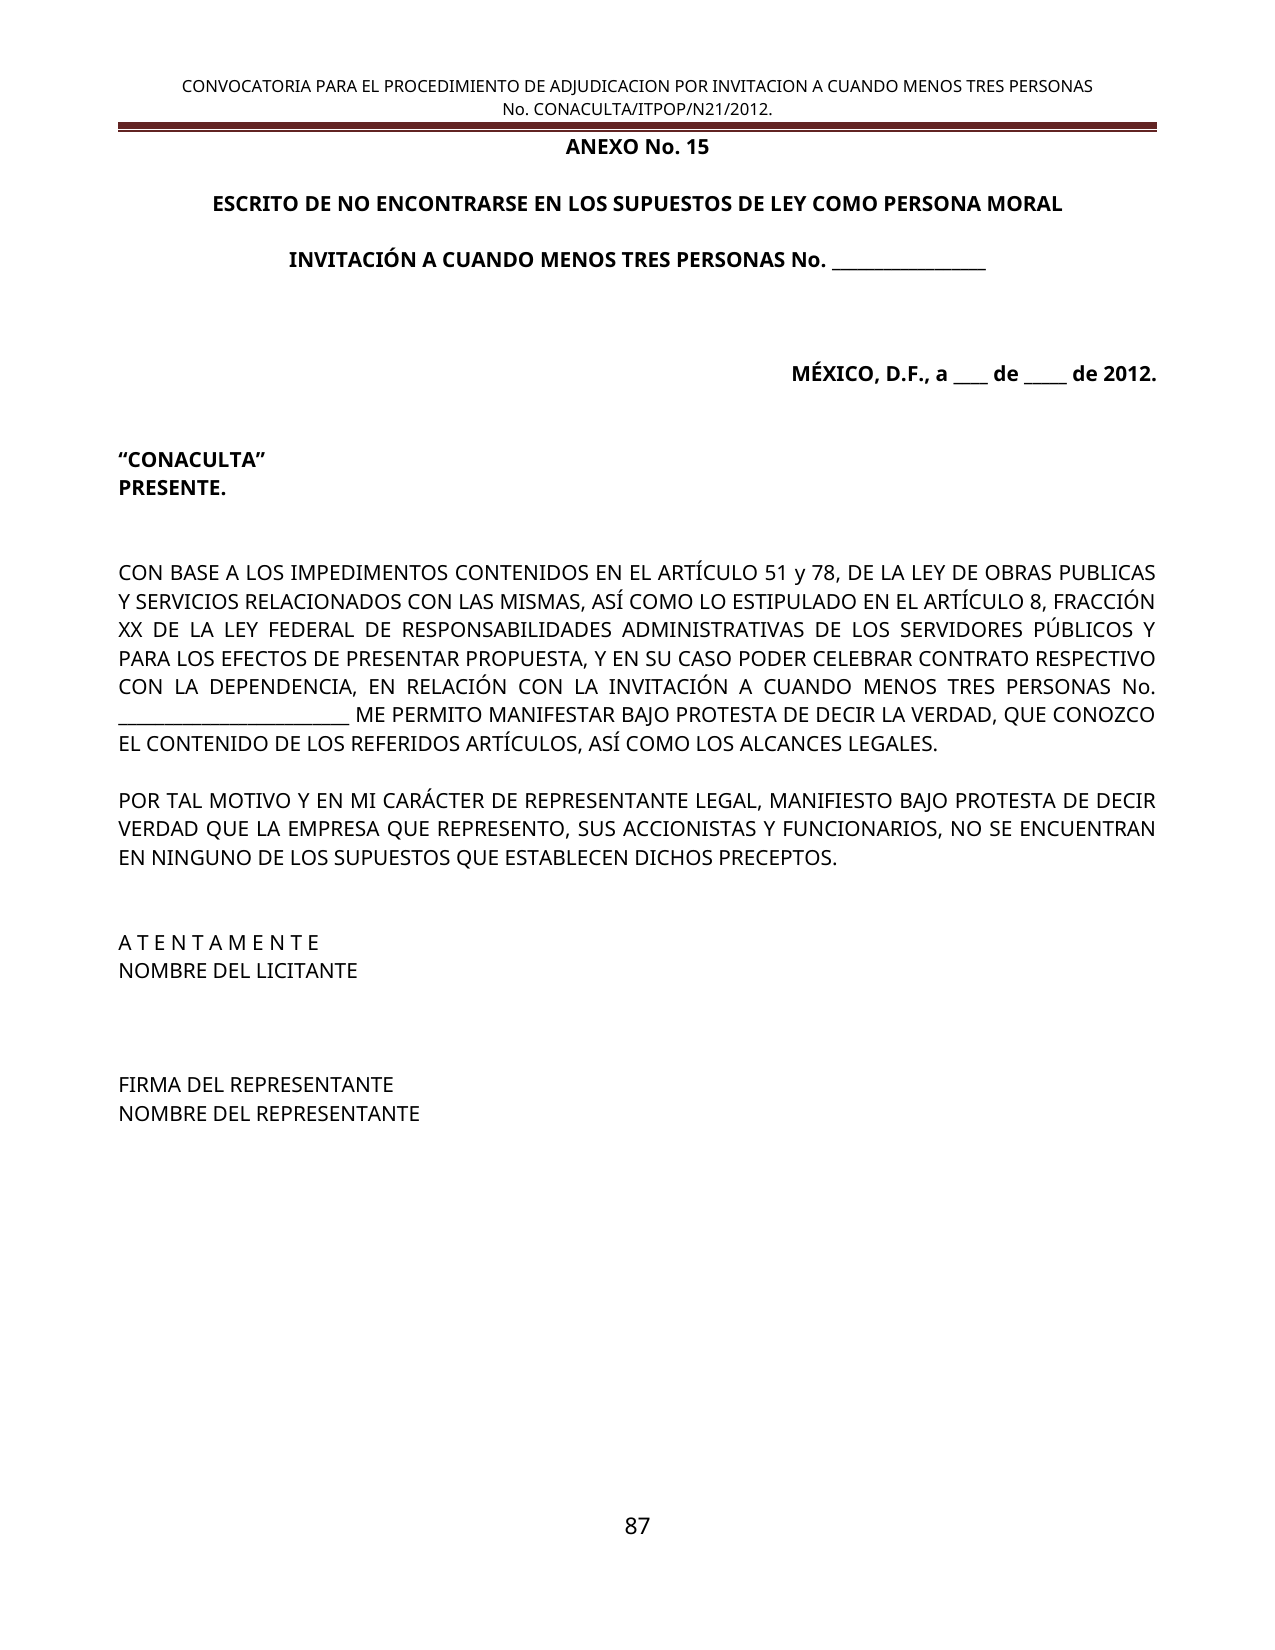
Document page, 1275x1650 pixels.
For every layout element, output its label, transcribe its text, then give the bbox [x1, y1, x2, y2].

subtitle ANEXO No. 15 [118, 132, 1157, 160]
text NOMBRE DEL REPRESENTANTE [118, 1099, 1157, 1127]
text CON BASE A LOS IMPEDIMENTOS CONTENIDOS EN EL ARTÍCULO 51 y 78, DE LA LEY DE OBRAS PUBLICAS Y SERVICIOS RELACIONADOS CON LAS MISMAS, ASÍ COMO LO ESTIPULADO EN EL ARTÍCULO 8, FRACCIÓN XX DE LA LEY FEDERAL DE RESPONSABILIDADES ADMINISTRATIVAS DE LOS SERVIDORES PÚBLICOS Y PARA LOS EFECTOS DE PRESENTAR PROPUESTA, Y EN SU CASO PODER CELEBRAR CONTRATO RESPECTIVO CON LA DEPENDENCIA, EN RELACIÓN CON LA INVITACIÓN A CUANDO MENOS TRES PERSONAS No. _________________________ ME PERMITO MANIFESTAR BAJO PROTESTA DE DECIR LA VERDAD, QUE CONOZCO EL CONTENIDO DE LOS REFERIDOS ARTÍCULOS, ASÍ COMO LOS ALCANCES LEGALES. [118, 558, 1157, 757]
text NOMBRE DEL LICITANTE [118, 957, 1157, 985]
text MÉXICO, D.F., a ____ de _____ de 2012. [561, 359, 1157, 388]
text PRESENTE. [118, 473, 1157, 502]
text FIRMA DEL REPRESENTANTE [118, 1070, 1157, 1099]
text A T E N T A M E N T E [118, 928, 1157, 957]
text INVITACIÓN A CUANDO MENOS TRES PERSONAS No. __________________ [118, 246, 1157, 274]
text POR TAL MOTIVO Y EN MI CARÁCTER DE REPRESENTANTE LEGAL, MANIFIESTO BAJO PROTESTA DE DECIR VERDAD QUE LA EMPRESA QUE REPRESENTO, SUS ACCIONISTAS Y FUNCIONARIOS, NO SE ENCUENTRAN EN NINGUNO DE LOS SUPUESTOS QUE ESTABLECEN DICHOS PRECEPTOS. [118, 786, 1157, 871]
text “CONACULTA” [118, 445, 1157, 473]
text ESCRITO DE NO ENCONTRARSE EN LOS SUPUESTOS DE LEY COMO PERSONA MORAL [118, 189, 1157, 217]
